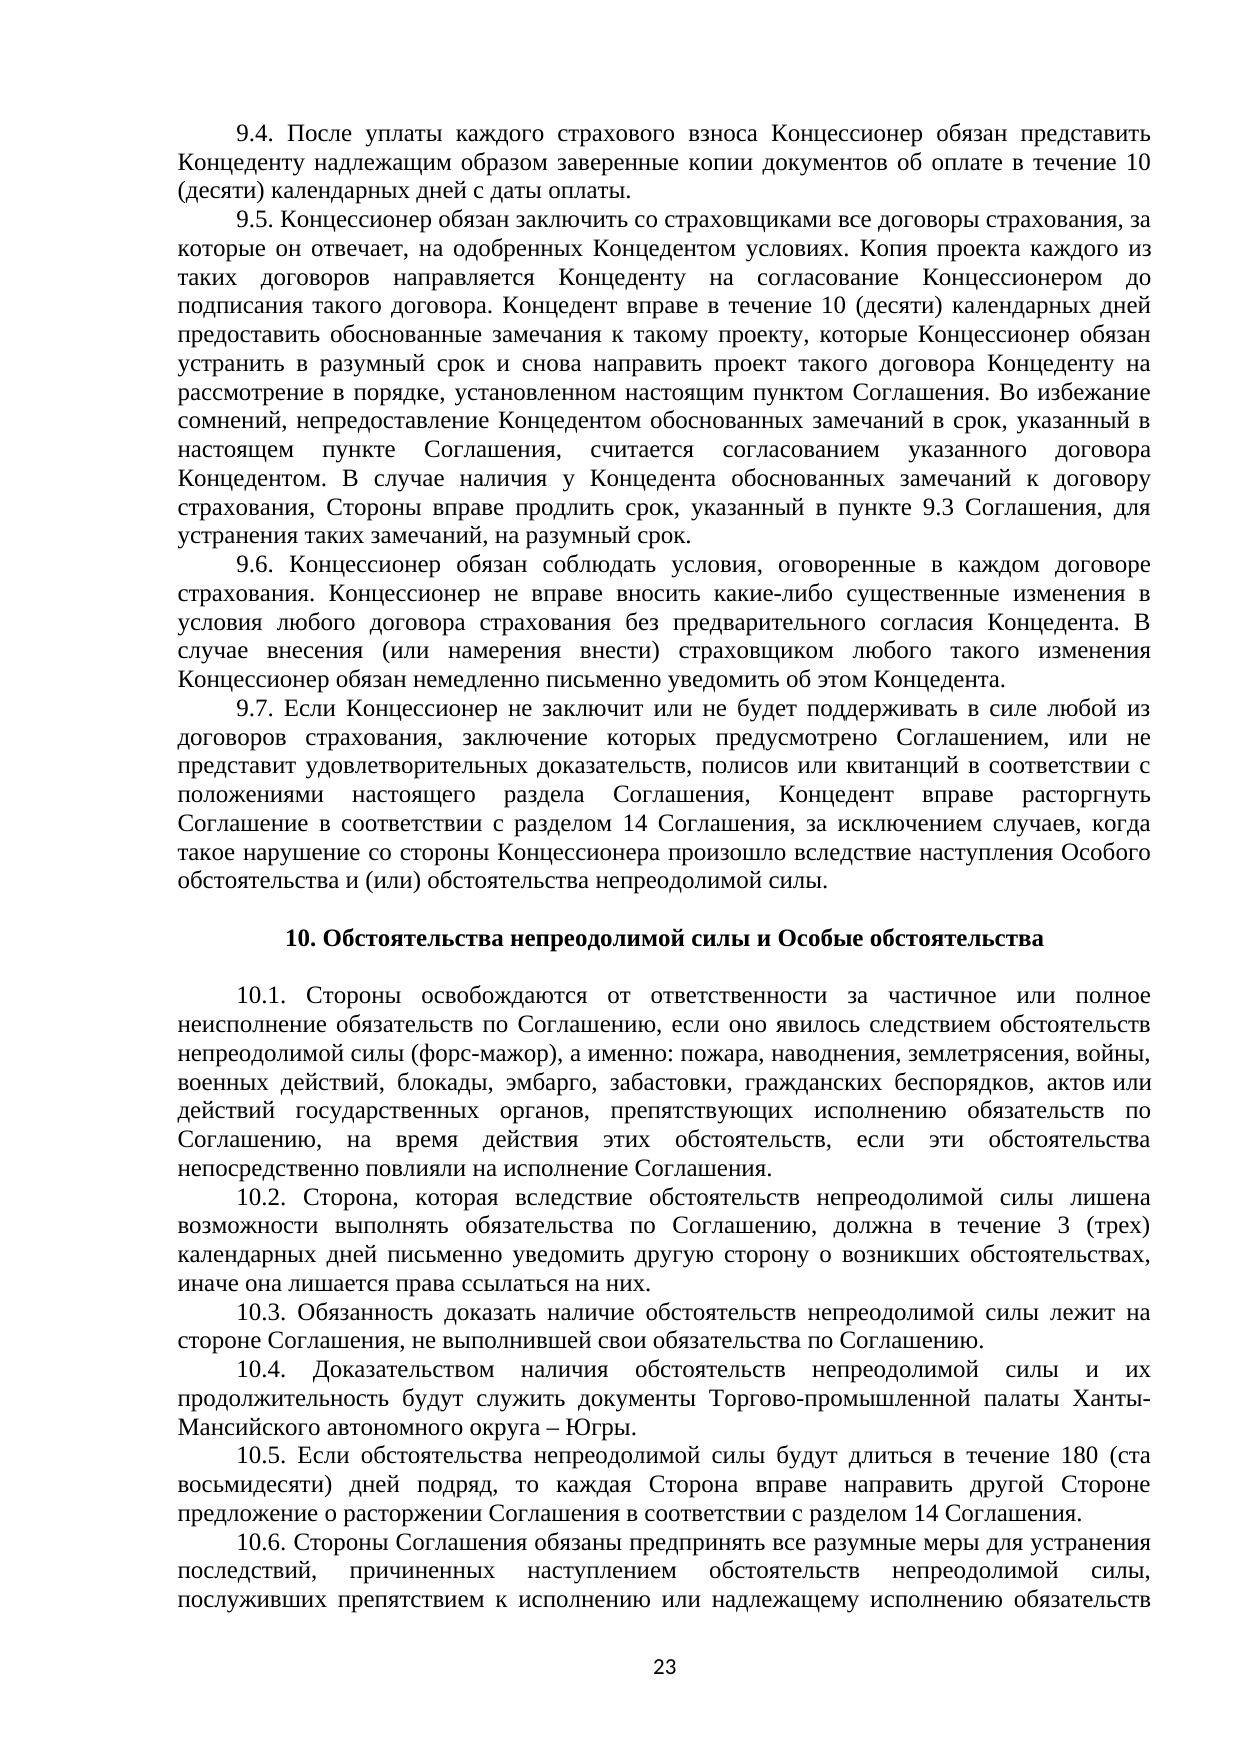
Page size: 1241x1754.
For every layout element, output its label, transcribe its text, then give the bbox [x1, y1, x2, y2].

text 10. Обстоятельства непреодолимой силы и Особые обстоятельства [177, 923, 1152, 952]
text 9.6. Концессионер обязан соблюдать условия, оговоренные в каждом договоре страхования. Концессионер не вправе вносить какие-либо существенные изменения в условия любого договора страхования без предварительного согласия Концедента. В случае внесения (или намерения внести) страховщиком любого такого изменения Концессионер обязан немедленно письменно уведомить об этом Концедента. [177, 549, 1152, 693]
text 10.1. Стороны освобождаются от ответственности за частичное или полное неисполнение обязательств по Соглашению, если оно явилось следствием обстоятельств непреодолимой силы (форс-мажор), а именно: пожара, наводнения, землетрясения, войны, военных действий, блокады, эмбарго, забастовки, гражданских беспорядков, актов или действий государственных органов, препятствующих исполнению обязательств по Соглашению, на время действия этих обстоятельств, если эти обстоятельства непосредственно повлияли на исполнение Соглашения. [177, 981, 1152, 1182]
text 9.5. Концессионер обязан заключить со страховщиками все договоры страхования, за которые он отвечает, на одобренных Концедентом условиях. Копия проекта каждого из таких договоров направляется Концеденту на согласование Концессионером до подписания такого договора. Концедент вправе в течение 10 (десяти) календарных дней предоставить обоснованные замечания к такому проекту, которые Концессионер обязан устранить в разумный срок и снова направить проект такого договора Концеденту на рассмотрение в порядке, установленном настоящим пунктом Соглашения. Во избежание сомнений, непредоставление Концедентом обоснованных замечаний в срок, указанный в настоящем пункте Соглашения, считается согласованием указанного договора Концедентом. В случае наличия у Концедента обоснованных замечаний к договору страхования, Стороны вправе продлить срок, указанный в пункте 9.3 Соглашения, для устранения таких замечаний, на разумный срок. [177, 204, 1152, 549]
text 9.7. Если Концессионер не заключит или не будет поддерживать в силе любой из договоров страхования, заключение которых предусмотрено Соглашением, или не представит удовлетворительных доказательств, полисов или квитанций в соответствии с положениями настоящего раздела Соглашения, Концедент вправе расторгнуть Соглашение в соответствии с разделом 14 Соглашения, за исключением случаев, когда такое нарушение со стороны Концессионера произошло вследствие наступления Особого обстоятельства и (или) обстоятельства непреодолимой силы. [177, 693, 1152, 894]
text 10.2. Сторона, которая вследствие обстоятельств непреодолимой силы лишена возможности выполнять обязательства по Соглашению, должна в течение 3 (трех) календарных дней письменно уведомить другую сторону о возникших обстоятельствах, иначе она лишается права ссылаться на них. [177, 1182, 1152, 1297]
text 9.4. После уплаты каждого страхового взноса Концессионер обязан представить Концеденту надлежащим образом заверенные копии документов об оплате в течение 10 (десяти) календарных дней с даты оплаты. [177, 118, 1152, 204]
text 10.4. Доказательством наличия обстоятельств непреодолимой силы и их продолжительность будут служить документы Торгово-промышленной палаты Ханты-Мансийского автономного округа – Югры. [177, 1354, 1152, 1441]
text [177, 1527, 1152, 1613]
text 10.5. Если обстоятельства непреодолимой силы будут длиться в течение 180 (ста восьмидесяти) дней подряд, то каждая Сторона вправе направить другой Стороне предложение о расторжении Соглашения в соответствии с разделом 14 Соглашения. [177, 1441, 1152, 1527]
text 10.3. Обязанность доказать наличие обстоятельств непреодолимой силы лежит на стороне Соглашения, не выполнившей свои обязательства по Соглашению. [177, 1297, 1152, 1354]
